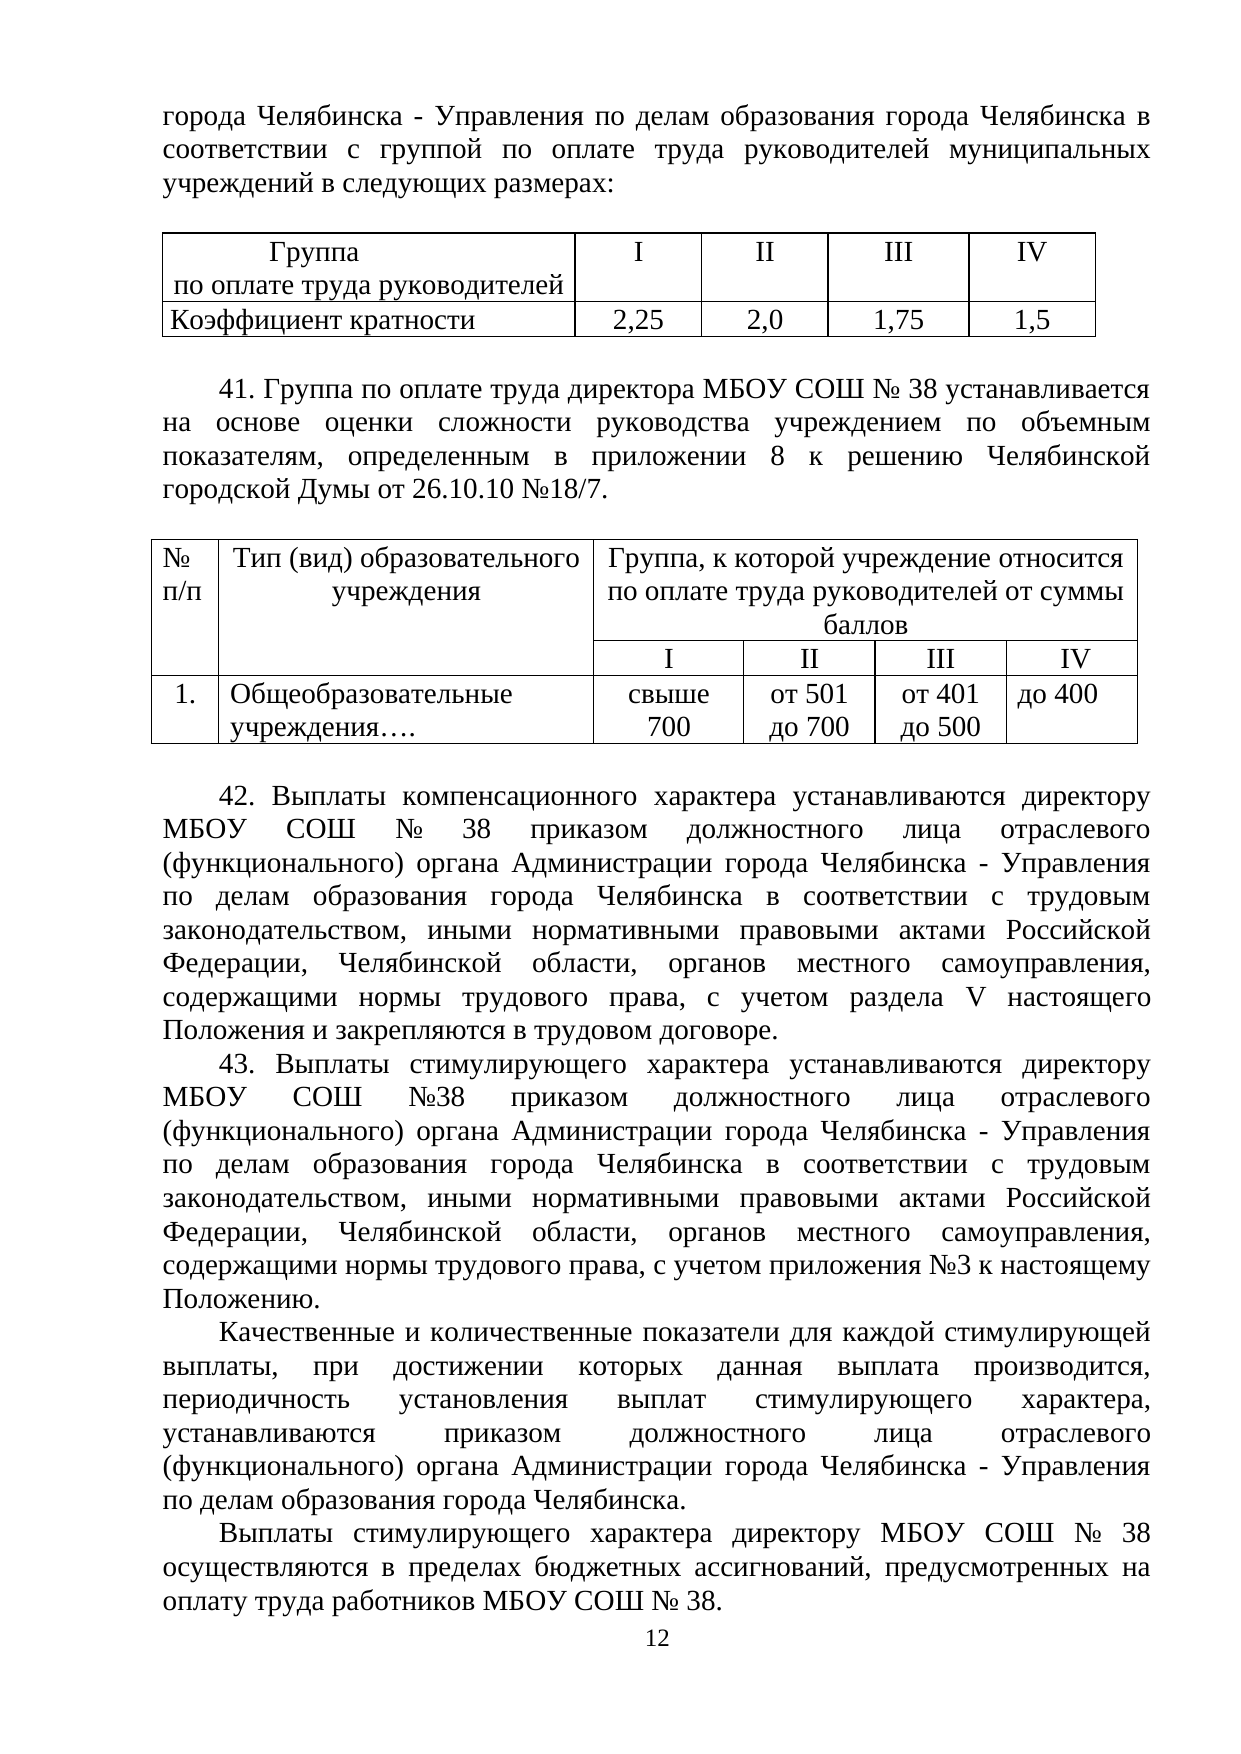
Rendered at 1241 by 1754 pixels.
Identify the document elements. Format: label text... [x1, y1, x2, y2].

text 41. Группа по оплате труда директора МБОУ СОШ № 38 устанавливается на основе оценки сложности руководства учреждением по объемным показателям, определенным в приложении 8 к решению Челябинской городской Думы от 26.10.10 №18/7. [162, 371, 1152, 505]
table_cell I [594, 641, 743, 675]
table_header I [576, 234, 701, 301]
table_cell 1,5 [970, 302, 1095, 336]
table_cell 2,25 [576, 302, 701, 336]
table_cell до 400 [1007, 676, 1137, 743]
table_header Тип (вид) образовательного учреждения [219, 540, 593, 675]
table_cell Коэффициент кратности [163, 302, 574, 336]
table_header Группа, к которой учреждение относится по оплате труда руководителей от суммы баллов [594, 540, 1137, 640]
table_cell III [876, 641, 1006, 675]
table_cell II [744, 641, 874, 675]
table_header IV [970, 234, 1095, 301]
table_cell свыше 700 [594, 676, 743, 743]
table_header № п/п [152, 540, 218, 675]
table_cell 1,75 [829, 302, 968, 336]
table_cell Общеобразовательные учреждения…. [219, 676, 593, 743]
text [162, 98, 1152, 198]
text 43. Выплаты стимулирующего характера устанавливаются директору МБОУ СОШ №38 приказом должностного лица отраслевого (функционального) органа Администрации города Челябинска - Управления по делам образования города Челябинска в соответствии с трудовым законодательством, иными нормативными правовыми актами Российской Федерации, Челябинской области, органов местного самоуправления, содержащими нормы трудового права, с учетом приложения №3 к настоящему Положению. [162, 1046, 1152, 1314]
table_header III [829, 234, 968, 301]
table_header II [702, 234, 827, 301]
table_cell от 501 до 700 [744, 676, 874, 743]
table_cell 2,0 [702, 302, 827, 336]
text 42. Выплаты компенсационного характера устанавливаются директору МБОУ СОШ № 38 приказом должностного лица отраслевого (функционального) органа Администрации города Челябинска - Управления по делам образования города Челябинска в соответствии с трудовым законодательством, иными нормативными правовыми актами Российской Федерации, Челябинской области, органов местного самоуправления, содержащими нормы трудового права, с учетом раздела V настоящего Положения и закрепляются в трудовом договоре. [162, 778, 1152, 1046]
table_cell от 401 до 500 [876, 676, 1006, 743]
text Качественные и количественные показатели для каждой стимулирующей выплаты, при достижении которых данная выплата производится, периодичность установления выплат стимулирующего характера, устанавливаются приказом должностного лица отраслевого (функционального) органа Администрации города Челябинска - Управления по делам образования города Челябинска. [162, 1314, 1152, 1516]
table_cell IV [1007, 641, 1137, 675]
text Выплаты стимулирующего характера директору МБОУ СОШ № 38 осуществляются в пределах бюджетных ассигнований, предусмотренных на оплату труда работников МБОУ СОШ № 38. [162, 1516, 1152, 1616]
table_header Группа по оплате труда руководителей [163, 234, 574, 301]
table_cell 1. [152, 676, 218, 743]
